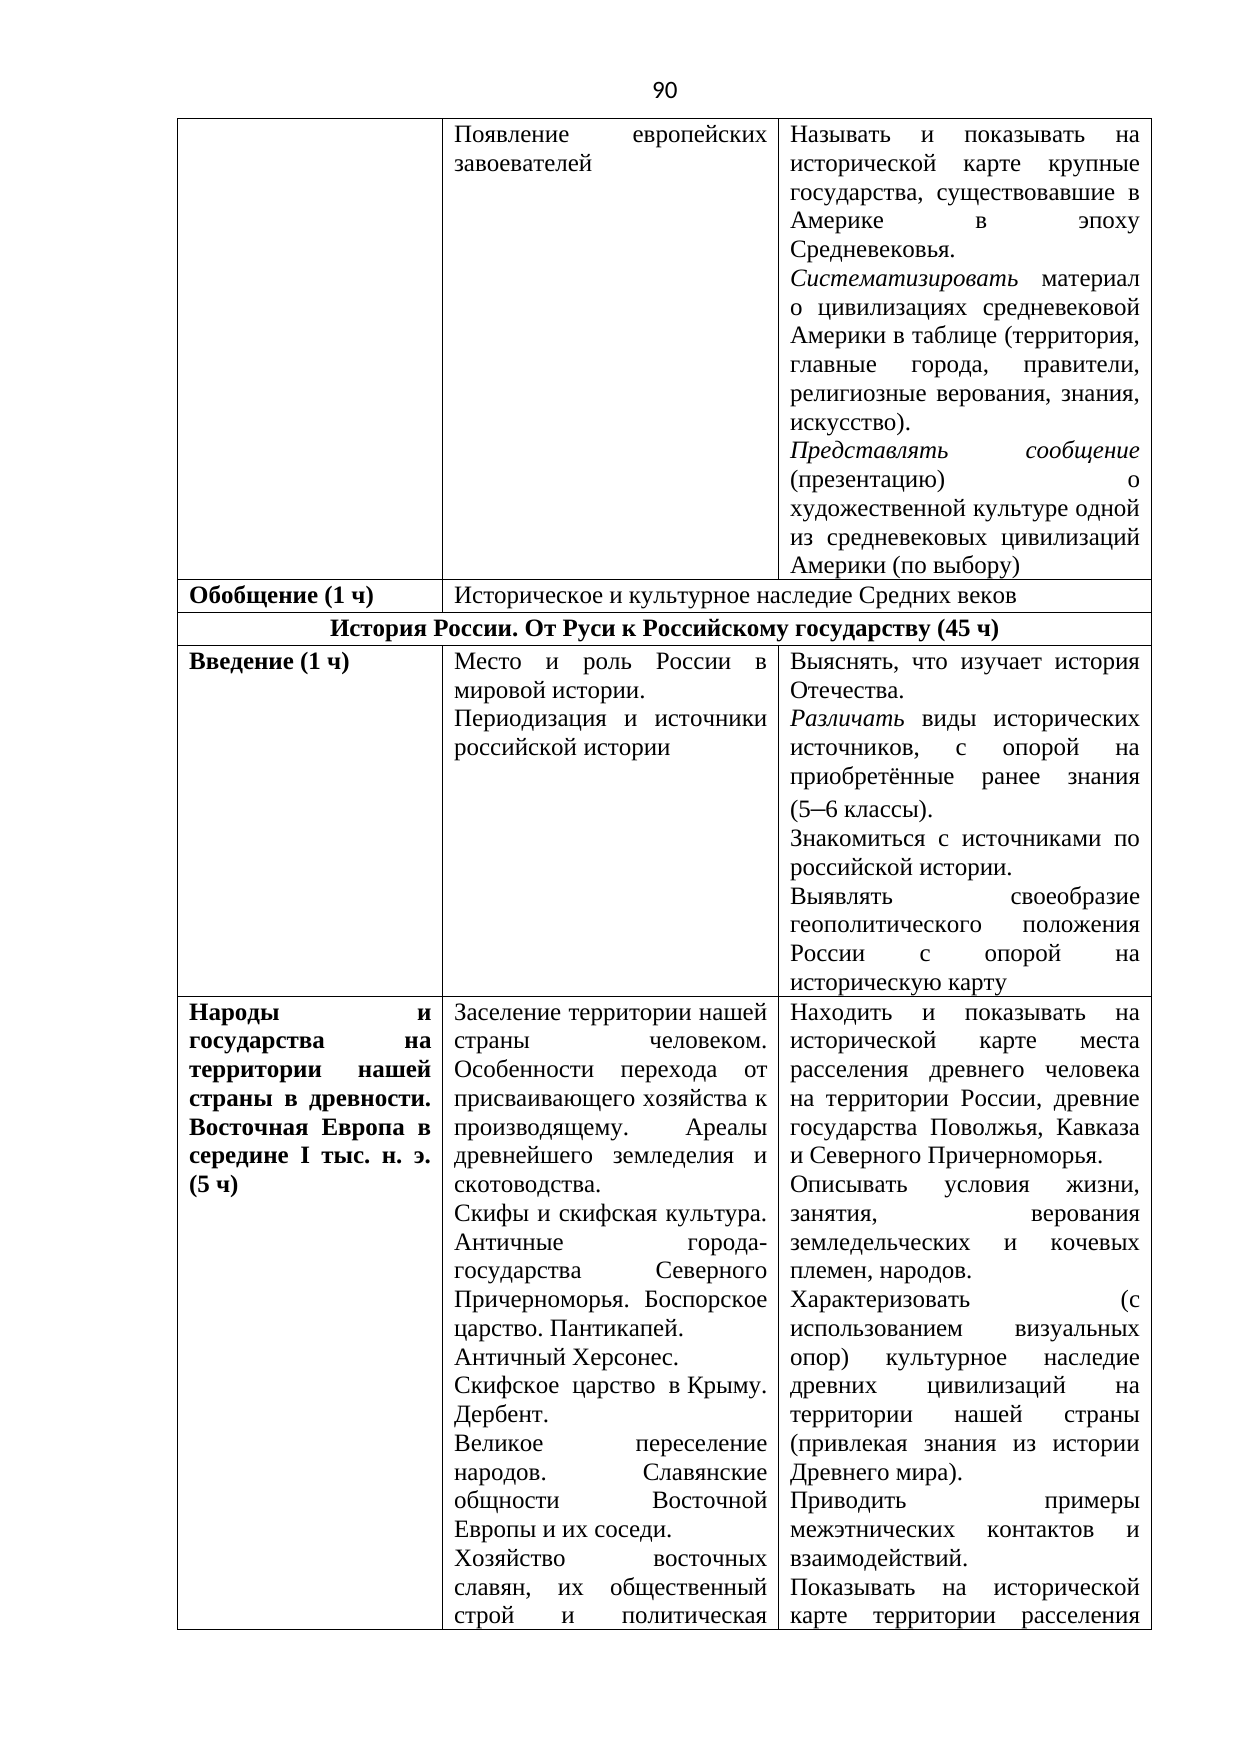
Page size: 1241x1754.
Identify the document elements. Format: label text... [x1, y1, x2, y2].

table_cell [178, 997, 442, 1629]
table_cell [443, 997, 778, 1629]
table_cell Место и роль России в мировой истории. Периодизация и источники российской истории [443, 646, 778, 996]
table_cell Выяснять, что изучает история Отечества. Различать виды исторических источников, с опорой на приобретённые ранее знания (5–6 классы). Знакомиться с источниками по российской истории. Выявлять своеобразие геополитического положения России с опорой на историческую карту [779, 646, 1151, 996]
table_cell Введение (1 ч) [178, 646, 442, 996]
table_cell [443, 119, 778, 579]
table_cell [779, 119, 1151, 579]
table_cell История России. От Руси к Российскому государству (45 ч) [178, 613, 1151, 645]
table_cell Историческое и культурное наследие Средних веков [443, 580, 1151, 612]
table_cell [178, 119, 442, 579]
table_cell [779, 997, 1151, 1629]
table_cell Обобщение (1 ч) [178, 580, 442, 612]
